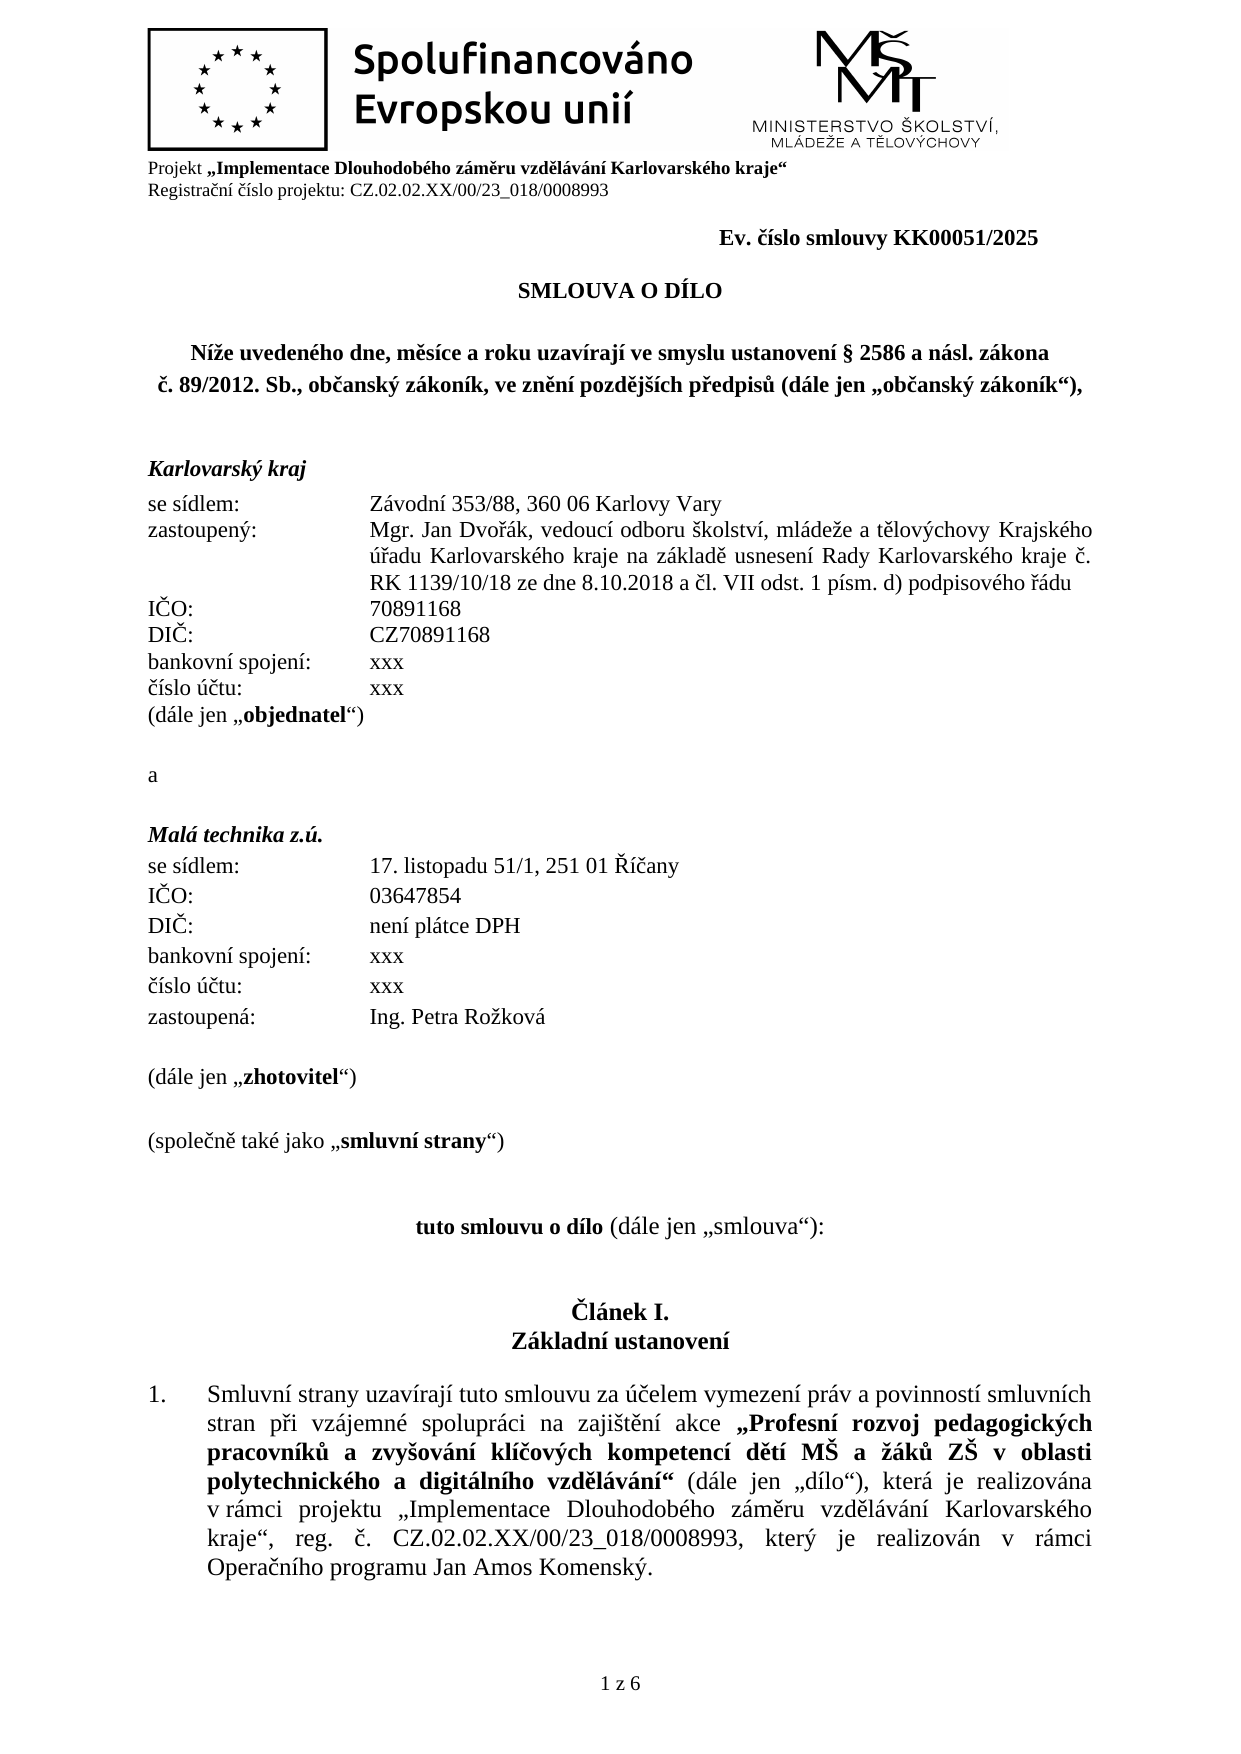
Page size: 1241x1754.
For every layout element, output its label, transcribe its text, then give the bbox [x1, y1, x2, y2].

text se sídlem: Závodní 353/88, 360 06 Karlovy Vary [148, 490, 1092, 516]
text a [148, 761, 1092, 787]
text (dále jen „zhotovitel“) [148, 1063, 1092, 1089]
text číslo účtu: xxx [148, 674, 1092, 701]
text tuto smlouvu o dílo (dále jen „smlouva“): [148, 1211, 1092, 1239]
text Karlovarský kraj [148, 455, 1092, 481]
text DIČ: CZ70891168 [148, 622, 1092, 648]
text DIČ: není plátce DPH [148, 912, 1092, 938]
text Níže uvedeného dne, měsíce a roku uzavírají ve smyslu ustanovení § 2586 a násl. zákona č. 89/2012. Sb., občanský zákoník, ve znění pozdějších předpisů (dále jen „občanský zákoník“), [148, 333, 1092, 398]
text (společně také jako „smluvní strany“) [148, 1127, 1092, 1153]
picture [147, 28, 1009, 151]
text bankovní spojení: xxx [148, 648, 1092, 674]
text Ev. číslo smlouvy KK00051/2025 [148, 224, 1092, 251]
text IČO: 03647854 [148, 882, 1092, 908]
text se sídlem: 17. listopadu 51/1, 251 01 Říčany [148, 852, 1092, 878]
text (dále jen „objednatel“) [148, 701, 1092, 727]
text Článek I. [148, 1297, 1092, 1326]
text SMLOUVA O DÍLO [148, 277, 1092, 303]
text číslo účtu: xxx [148, 972, 1092, 999]
text bankovní spojení: xxx [148, 942, 1092, 969]
text zastoupená: Ing. Petra Rožková [148, 1003, 1092, 1029]
list Smluvní strany uzavírají tuto smlouvu za účelem vymezení práv a povinností smluvních stran při vzájemné spolupráci na zajištění akce „Profesní rozvoj pedagogických pracovníků a zvyšování klíčových kompetencí dětí MŠ a žáků ZŠ v oblasti polytechnického a digitálního vzdělávání“ (dále jen „dílo“), která je realizována v rámci projektu „Implementace Dlouhodobého záměru vzdělávání Karlovarského kraje“, reg. č. CZ.02.02.XX/00/23_018/0008993, který je realizován v rámci Operačního programu Jan Amos Komenský. [148, 1379, 1092, 1581]
text IČO: 70891168 [148, 595, 1092, 622]
text zastoupený: Mgr. Jan Dvořák, vedoucí odboru školství, mládeže a tělovýchovy Krajského úřadu Karlovarského kraje na základě usnesení Rady Karlovarského kraje č. RK 1139/10/18 ze dne 8.10.2018 a čl. VII odst. 1 písm. d) podpisového řádu [148, 516, 1092, 595]
text Základní ustanovení [148, 1326, 1092, 1354]
text Malá technika z.ú. [148, 821, 1092, 848]
